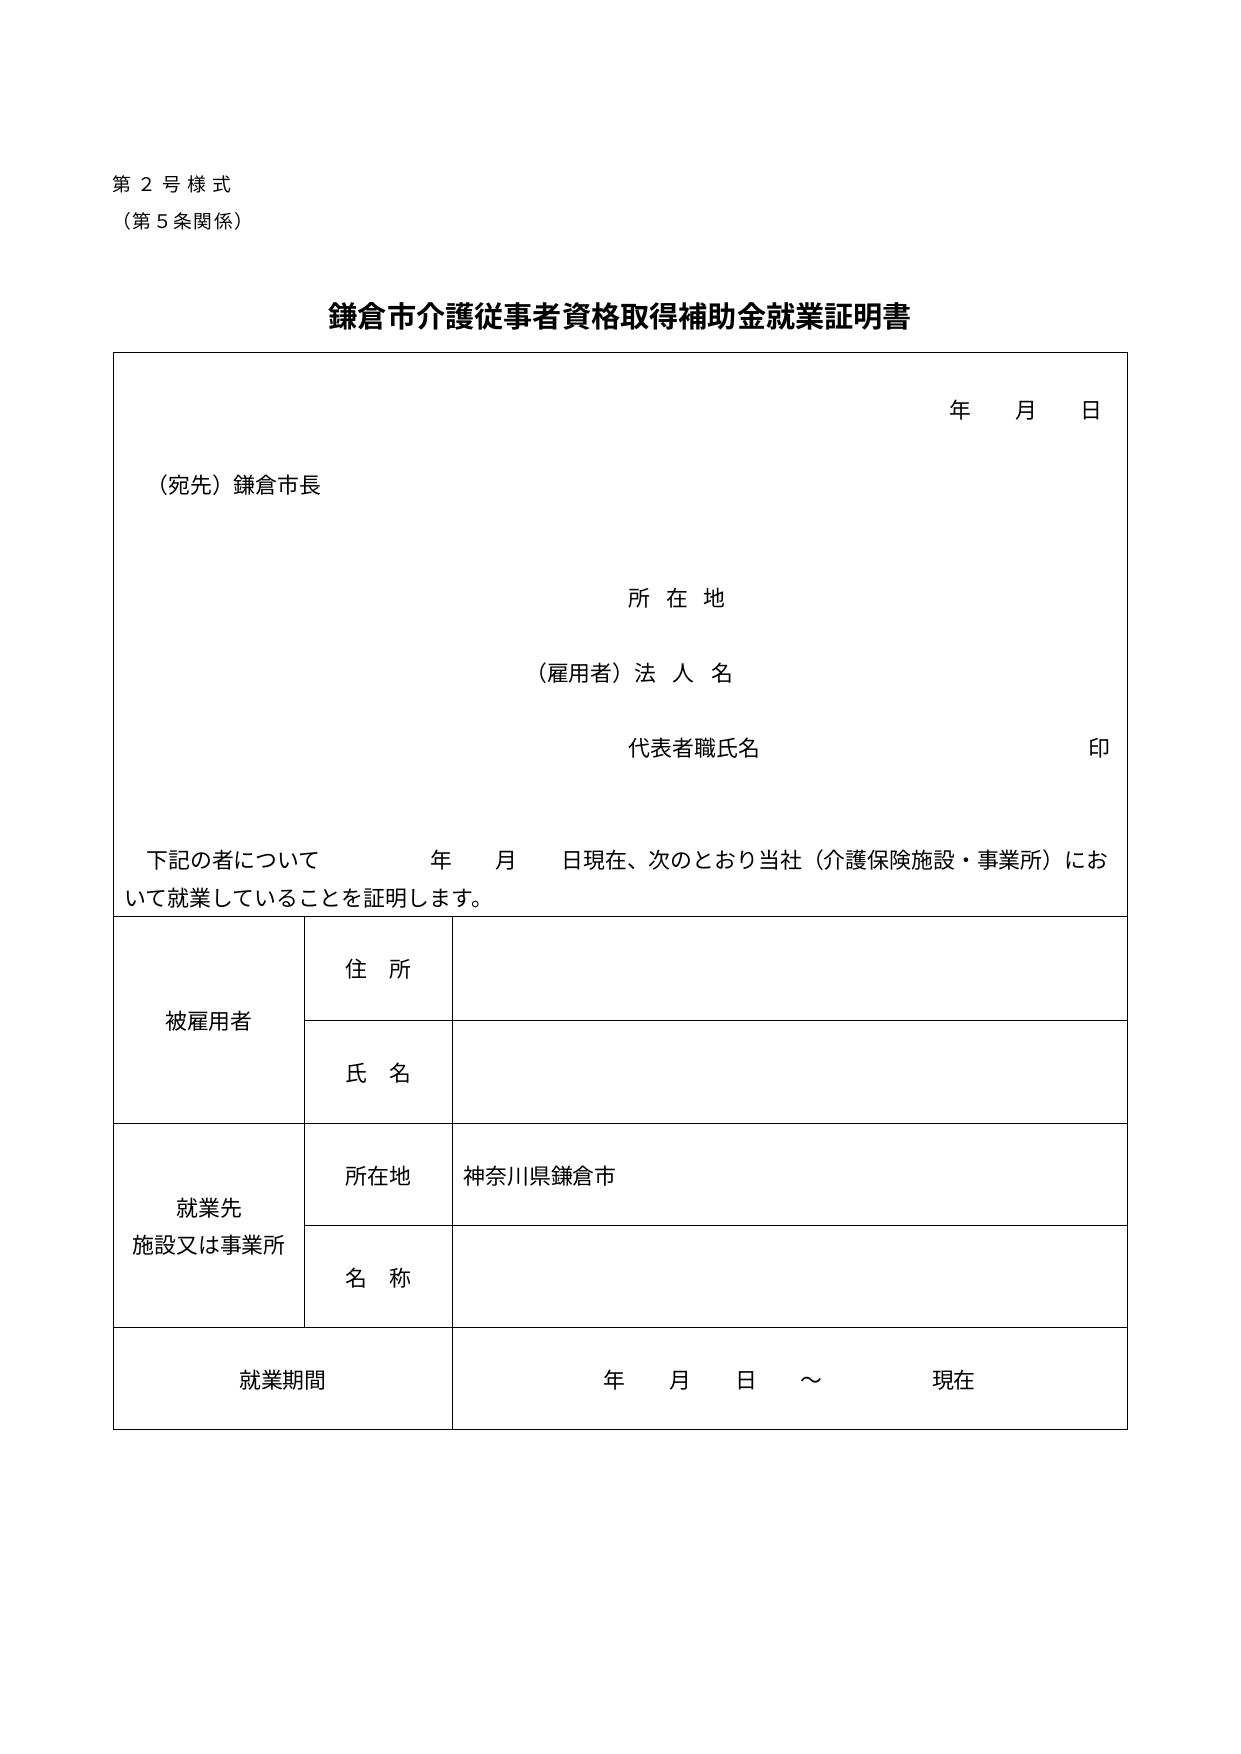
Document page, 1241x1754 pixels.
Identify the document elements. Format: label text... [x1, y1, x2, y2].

table_header 年 月 日 （宛先）鎌倉市長 所在地 （雇用者）法人名 代表者職氏名 印 下記の者について 年 月 日現在、次のとおり当社（介護保険施設・事業所）において就業していることを証明します。 [114, 353, 1127, 916]
table_cell 年 月 日 ～ 現在 [453, 1328, 1127, 1429]
table_cell 被雇用者 [114, 917, 304, 1123]
table_cell 就業先 施設又は事業所 [114, 1124, 304, 1327]
table_cell [453, 917, 1127, 1020]
table_cell [453, 1226, 1127, 1327]
table_cell 就業期間 [114, 1328, 452, 1429]
text （第５条関係） [112, 202, 1128, 239]
table_cell 所在地 [305, 1124, 452, 1225]
table_cell 氏 名 [305, 1021, 452, 1123]
table_cell 住 所 [305, 917, 452, 1020]
table_cell 神奈川県鎌倉市 [453, 1124, 1127, 1225]
table_cell [453, 1021, 1127, 1123]
text 鎌倉市介護従事者資格取得補助金就業証明書 [112, 277, 1128, 352]
text 第２号様式 [112, 164, 1128, 202]
table_cell 名 称 [305, 1226, 452, 1327]
